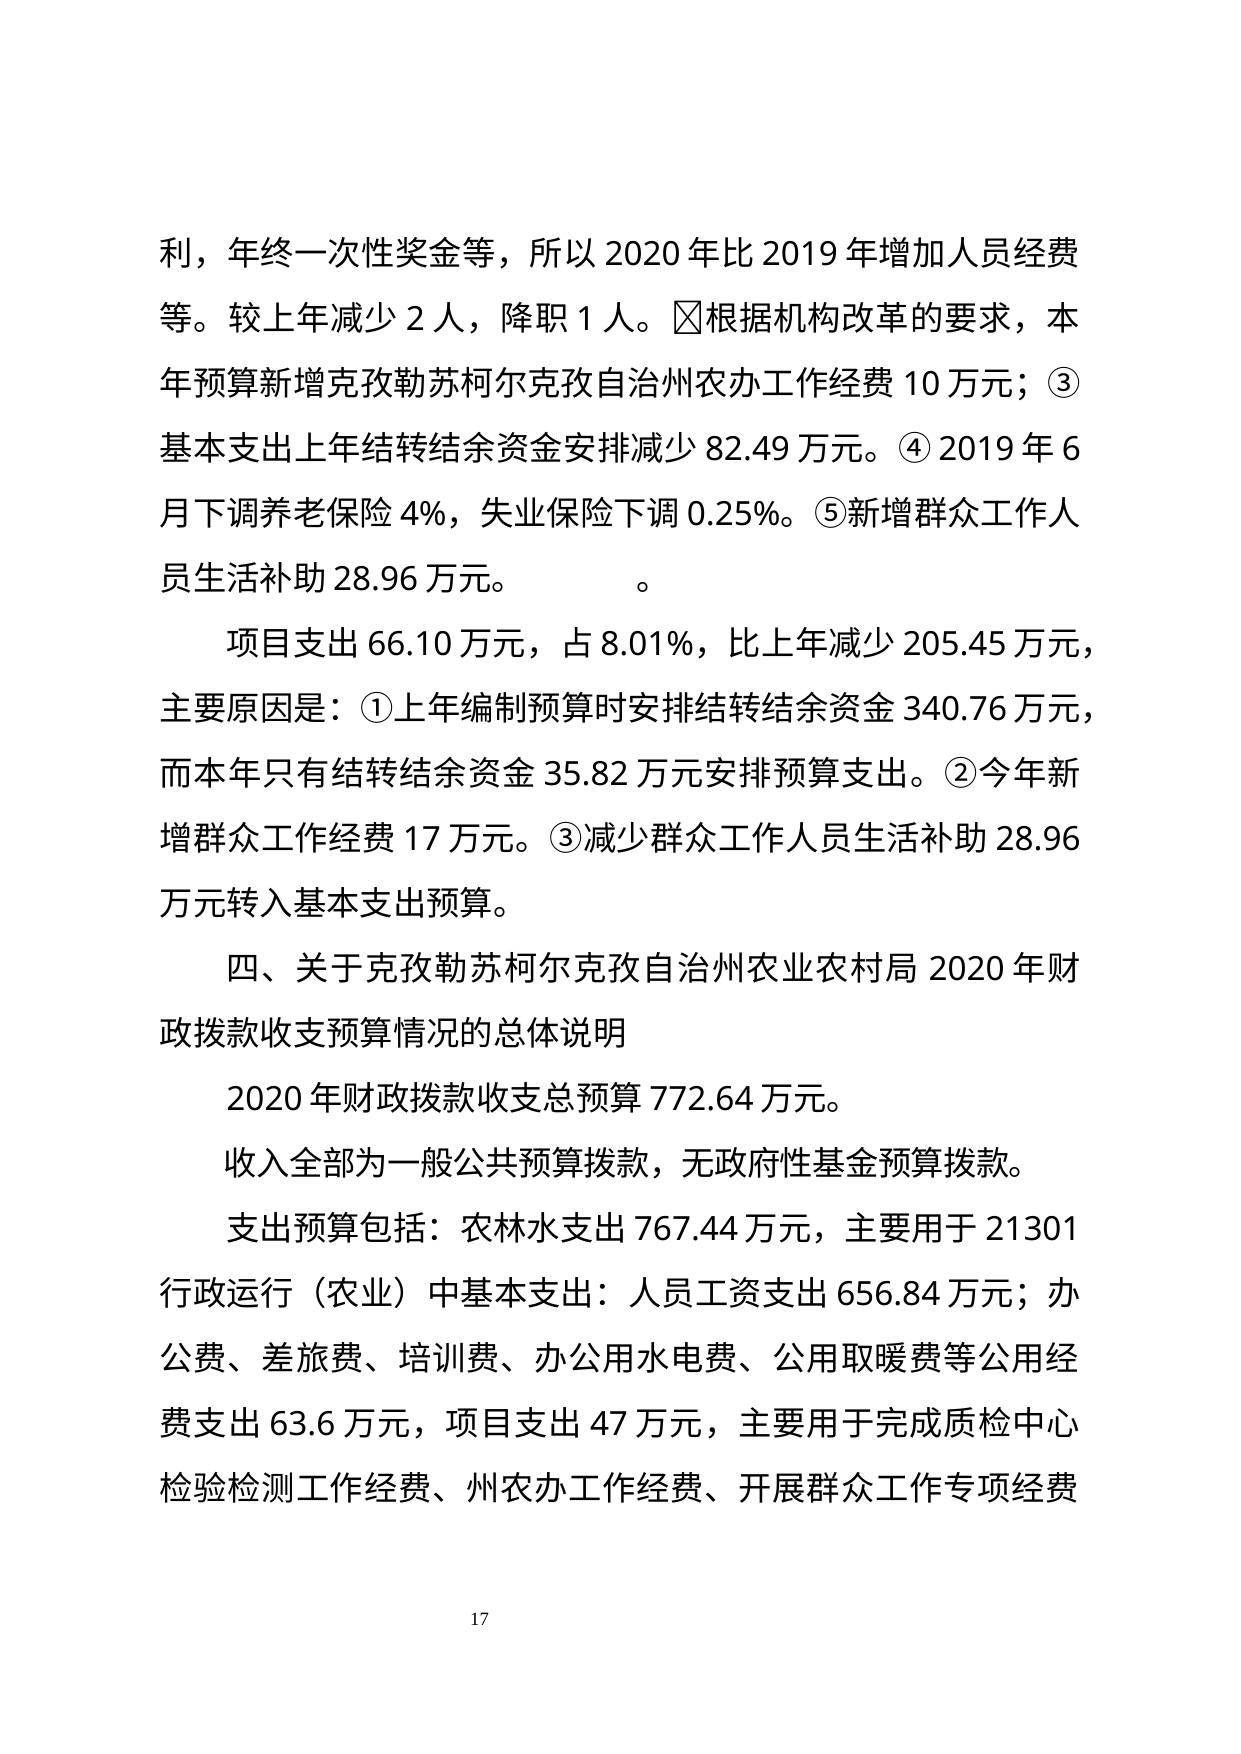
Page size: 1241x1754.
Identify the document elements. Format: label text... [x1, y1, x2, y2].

text 项目支出66.10万元，占8.01%，比上年减少205.45万元，主要原因是：①上年编制预算时安排结转结余资金340.76万元，而本年只有结转结余资金35.82万元安排预算支出。②今年新增群众工作经费17万元。③减少群众工作人员生活补助28.96万元转入基本支出预算。 [159, 608, 1081, 933]
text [159, 218, 1081, 608]
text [159, 1193, 1081, 1518]
text 2020年财政拨款收支总预算772.64万元。 [159, 1063, 1081, 1128]
text 收入全部为一般公共预算拨款，无政府性基金预算拨款。 [159, 1128, 1081, 1193]
text 四、关于克孜勒苏柯尔克孜自治州农业农村局2020年财政拨款收支预算情况的总体说明 [159, 933, 1081, 1063]
